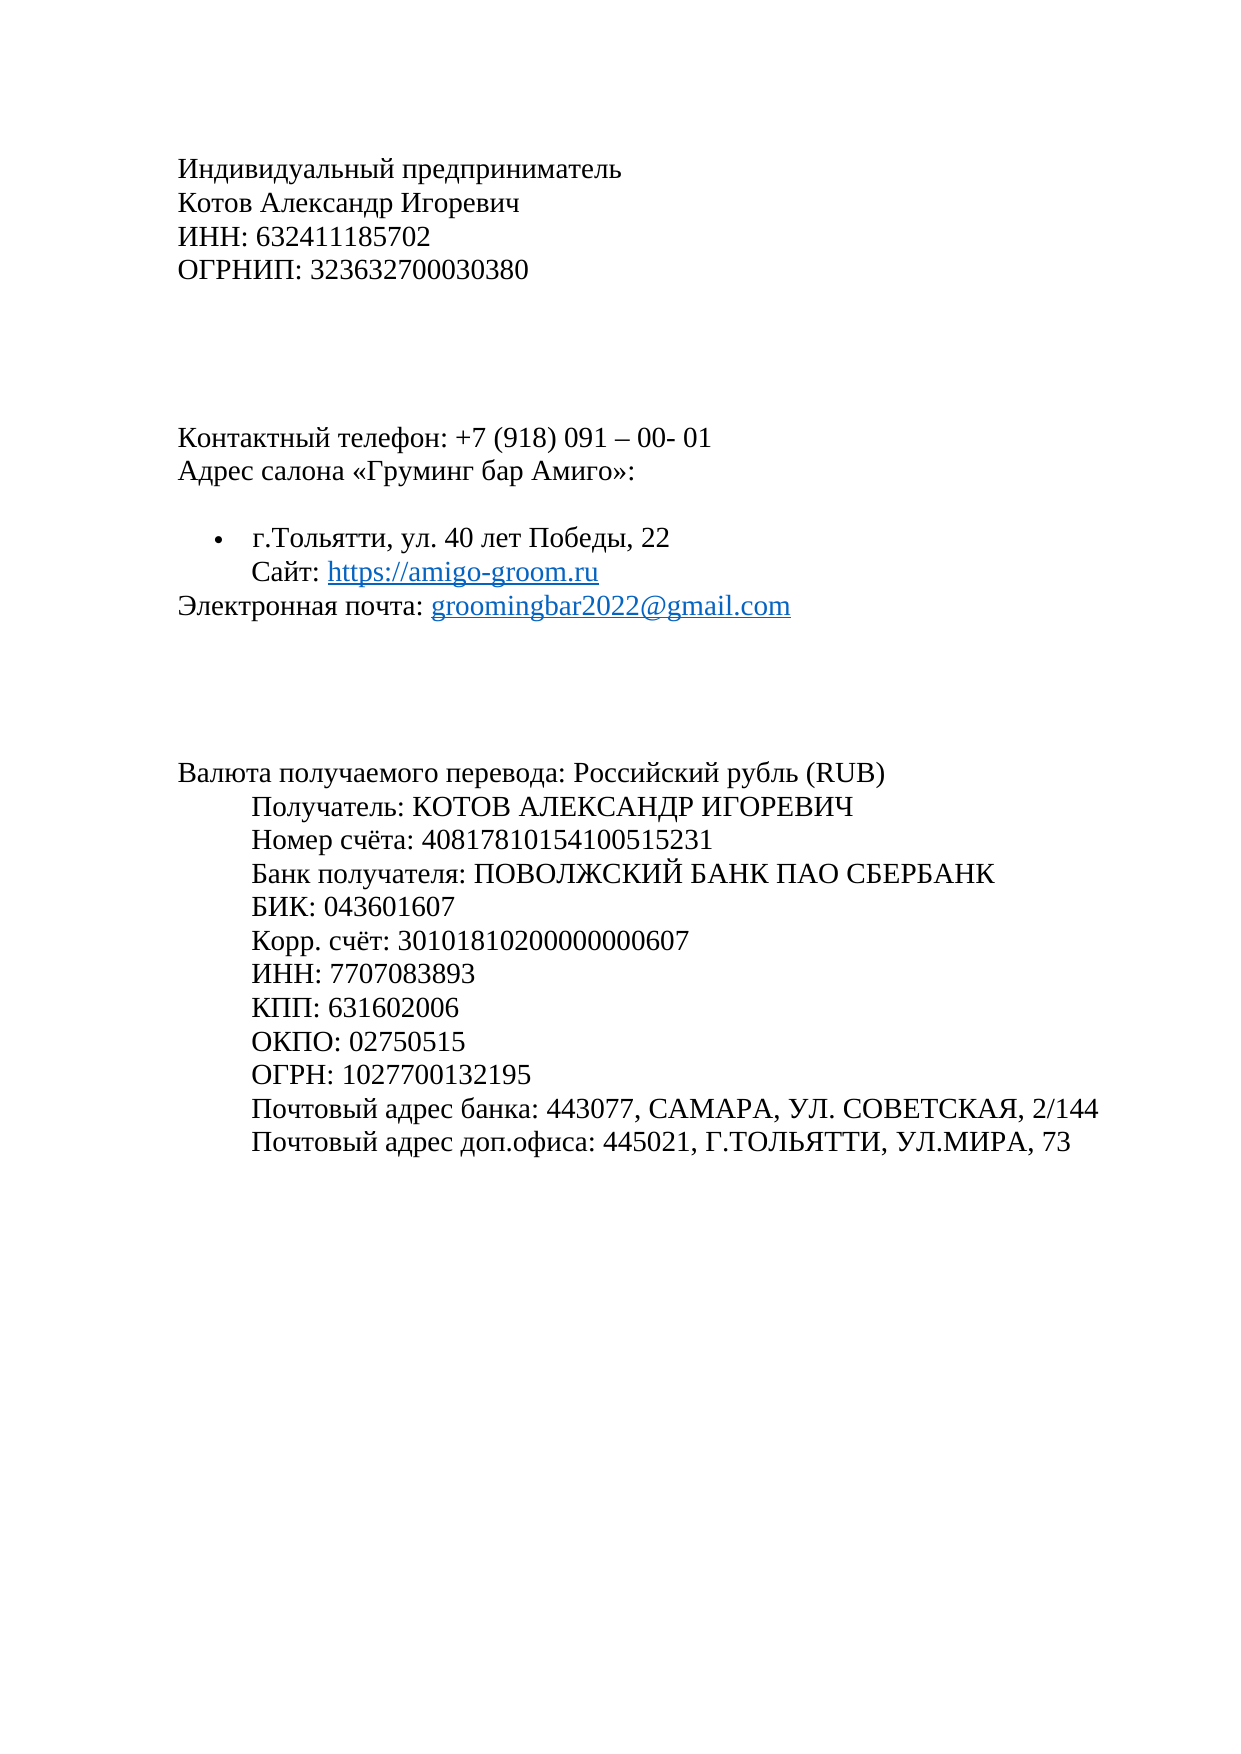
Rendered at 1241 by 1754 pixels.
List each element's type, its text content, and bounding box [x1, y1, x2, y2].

text ОГРН: 1027700132195 [177, 1057, 1152, 1091]
text Индивидуальный предприниматель Котов Александр Игоревич ИНН: 632411185702 ОГРНИП: 323632700030380 Контактный телефон: +7 (918) 091 – 00- 01 Адрес салона «Груминг бар Амиго»: [177, 118, 1152, 521]
text БИК: 043601607 [177, 889, 1152, 923]
text Корр. счёт: 30101810200000000607 [177, 923, 1152, 957]
text Номер счёта: 40817810154100515231 [177, 822, 1152, 856]
text Сайт: https://amigo-groom.ru Электронная почта: groomingbar2022@gmail.com Валюта получаемого перевода: Российский рубль (RUB) [177, 554, 1152, 789]
text КПП: 631602006 [177, 990, 1152, 1024]
text ОКПО: 02750515 [177, 1024, 1152, 1057]
text Почтовый адрес банка: 443077, САМАРА, УЛ. СОВЕТСКАЯ, 2/144 [177, 1091, 1152, 1124]
text Почтовый адрес доп.офиса: 445021, Г.ТОЛЬЯТТИ, УЛ.МИРА, 73 [177, 1124, 1152, 1158]
text ИНН: 7707083893 [177, 957, 1152, 990]
text Получатель: КОТОВ АЛЕКСАНДР ИГОРЕВИЧ [177, 789, 1152, 822]
list г.Тольятти, ул. 40 лет Победы, 22 [215, 521, 1152, 554]
text Банк получателя: ПОВОЛЖСКИЙ БАНК ПАО СБЕРБАНК [177, 856, 1152, 889]
